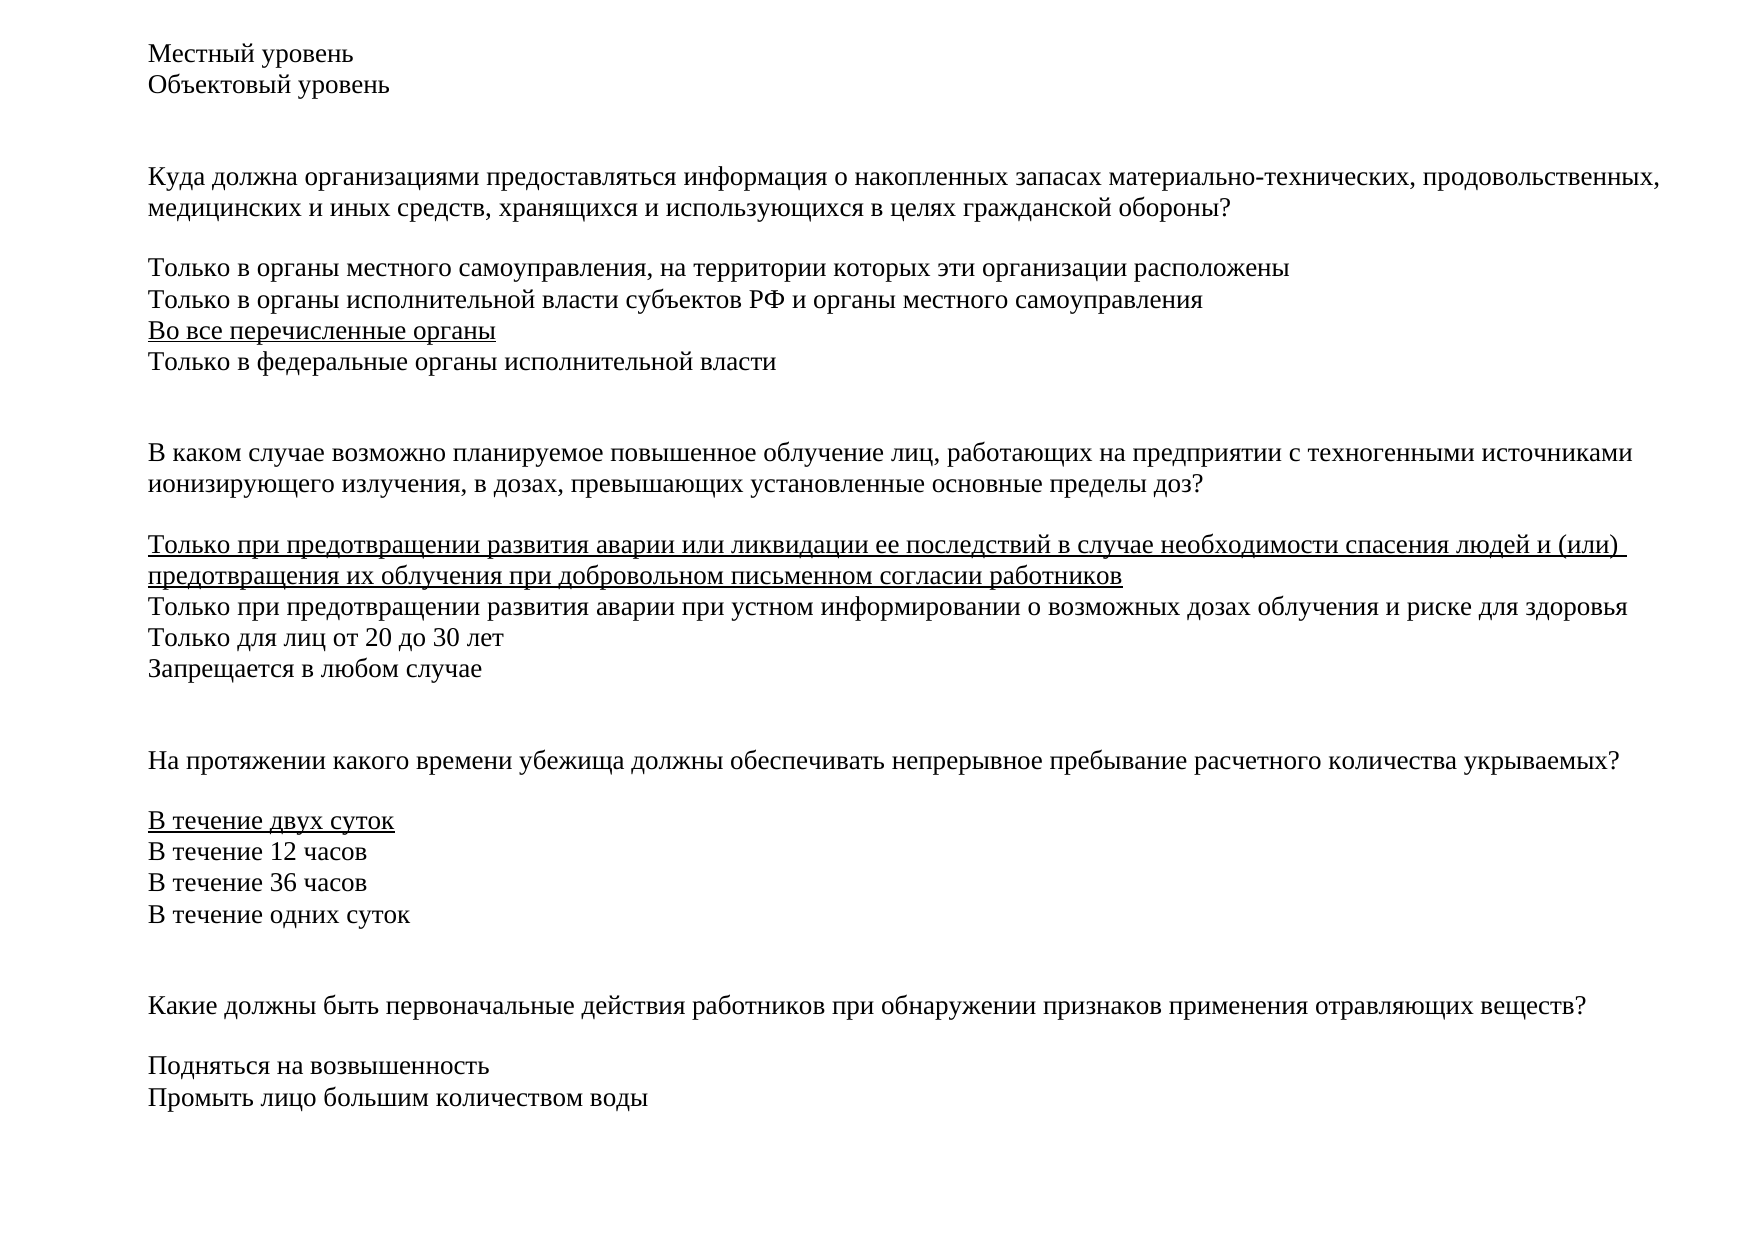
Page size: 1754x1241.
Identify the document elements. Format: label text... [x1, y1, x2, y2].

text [148, 37, 1668, 100]
text Только в органы местного самоуправления, на территории которых эти организации расположены Только в органы исполнительной власти субъектов РФ и органы местного самоуправления Во все перечисленные органы Только в федеральные органы исполнительной власти [148, 252, 1668, 376]
text В течение двух суток В течение 12 часов В течение 36 часов В течение одних суток [148, 804, 1668, 929]
text Какие должны быть первоначальные действия работников при обнаружении признаков применения отравляющих веществ? [148, 958, 1668, 1020]
text В каком случае возможно планируемое повышенное облучение лиц, работающих на предприятии с техногенными источниками ионизирующего излучения, в дозах, превышающих установленные основные пределы доз? [148, 405, 1668, 499]
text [148, 1049, 1668, 1112]
text Только при предотвращении развития аварии или ликвидации ее последствий в случае необходимости спасения людей и (или) предотвращения их облучения при добровольном письменном согласии работников Только при предотвращении развития аварии при устном информировании о возможных дозах облучения и риске для здоровья Только для лиц от 20 до 30 лет Запрещается в любом случае [148, 528, 1668, 684]
text Куда должна организациями предоставляться информация о накопленных запасах материально-технических, продовольственных, медицинских и иных средств, хранящихся и использующихся в целях гражданской обороны? [148, 129, 1668, 222]
text На протяжении какого времени убежища должны обеспечивать непрерывное пребывание расчетного количества укрываемых? [148, 713, 1668, 775]
